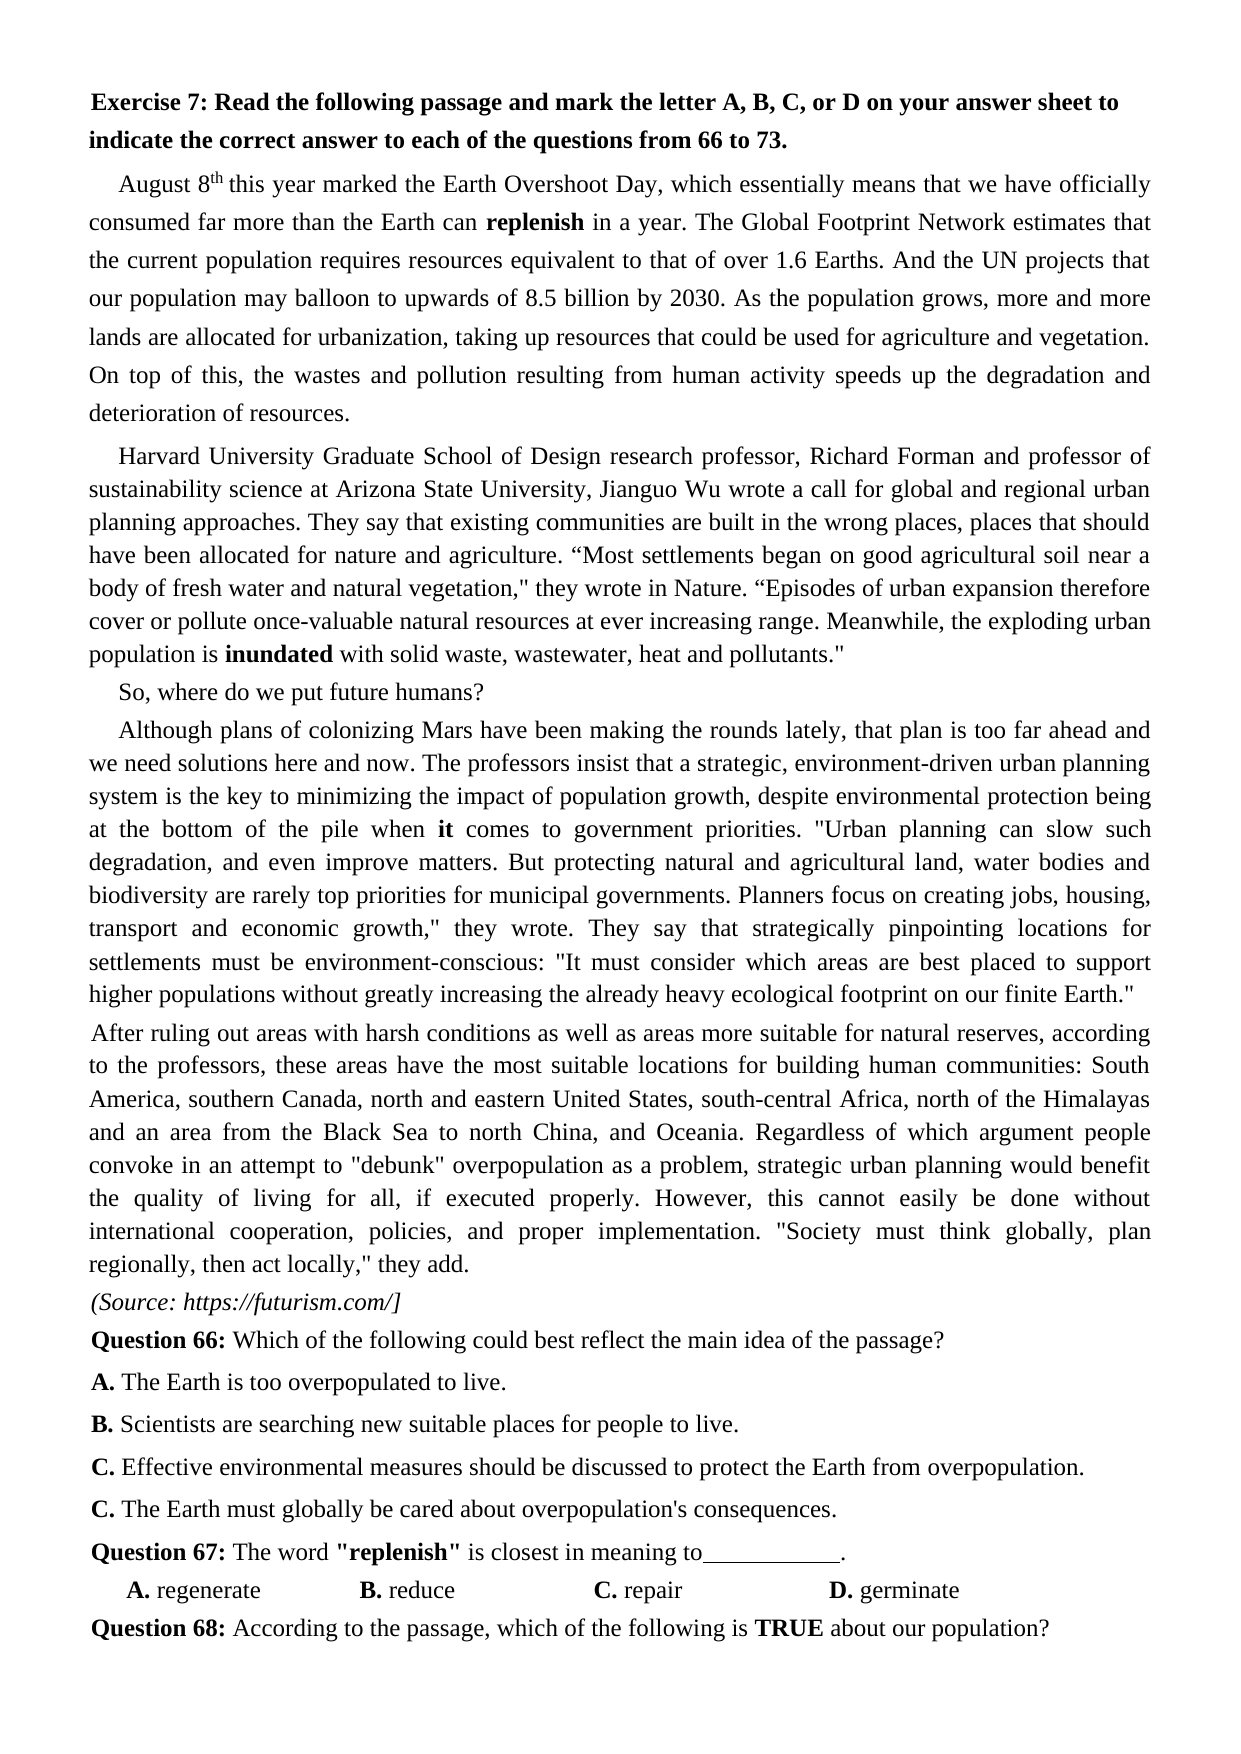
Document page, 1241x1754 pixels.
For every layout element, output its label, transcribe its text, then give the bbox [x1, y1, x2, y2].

text So, where do we put future humans? [118, 677, 1163, 706]
text A. regenerate B. reduce C. repair D. germinate [126, 1575, 1163, 1603]
text (Source: https://futurism.com/] [91, 1287, 1163, 1316]
text August 8th this year marked the Earth Overshoot Day, which essentially means that we have officially consumed far more than the Earth can replenish in a year. The Global Footprint Network estimates that the current population requires resources equivalent to that of over 1.6 Earths. And the UN projects that our population may balloon to upwards of 8.5 billion by 2030. As the population grows, more and more lands are allocated for urbanization, taking up resources that could be used for agriculture and vegetation. On top of this, the wastes and pollution resulting from human activity speeds up the degradation and deterioration of resources. [88, 168, 1152, 427]
text Although plans of colonizing Mars have been making the rounds lately, that plan is too far ahead and we need solutions here and now. The professors insist that a strategic, environment-driven urban planning system is the key to minimizing the impact of population growth, despite environmental protection being at the bottom of the pile when it comes to government priorities. "Urban planning can slow such degradation, and even improve matters. But protecting natural and agricultural land, water bodies and biodiversity are rarely top priorities for municipal governments. Planners focus on creating jobs, housing, transport and economic growth," they wrote. They say that strategically pinpointing locations for settlements must be environment-conscious: "It must consider which areas are best placed to support higher populations without greatly increasing the already heavy ecological footprint on our finite Earth." [88, 715, 1152, 1008]
text Harvard University Graduate School of Design research professor, Richard Forman and professor of sustainability science at Arizona State University, Jianguo Wu wrote a call for global and regional urban planning approaches. They say that existing communities are built in the wrong places, places that should have been allocated for nature and agriculture. “Most settlements began on good agricultural soil near a body of fresh water and natural vegetation," they wrote in Nature. “Episodes of urban expansion therefore cover or pollute once-valuable natural resources at ever increasing range. Meanwhile, the exploding urban population is inundated with solid waste, wastewater, heat and pollutants." [88, 441, 1152, 668]
list The Earth is too overpopulated to live. [91, 1367, 1163, 1396]
text C. The Earth must globally be cared about overpopulation's consequences. [91, 1494, 1163, 1523]
text Question 66: Which of the following could best reflect the main idea of the passage? [91, 1325, 1163, 1353]
text Question 68: According to the passage, which of the following is TRUE about our population? [91, 1613, 1163, 1642]
list Effective environmental measures should be discussed to protect the Earth from overpopulation. [91, 1452, 1163, 1481]
text After ruling out areas with harsh conditions as well as areas more suitable for natural reserves, according to the professors, these areas have the most suitable locations for building human communities: South America, southern Canada, north and eastern United States, south-central Africa, north of the Himalayas and an area from the Black Sea to north China, and Oceania. Regardless of which argument people convoke in an attempt to "debunk" overpopulation as a problem, strategic urban planning would benefit the quality of living for all, if executed properly. However, this cannot easily be done without international cooperation, policies, and proper implementation. "Society must think globally, plan regionally, then act locally," they add. [88, 1018, 1152, 1277]
text Question 67: The word "replenish" is closest in meaning to . [91, 1537, 1163, 1565]
subtitle Exercise 7: Read the following passage and mark the letter A, B, C, or D on your answer sheet to indicate the correct answer to each of the questions from 66 to 73. [88, 87, 1152, 154]
list Scientists are searching new suitable places for people to live. [91, 1409, 1163, 1438]
